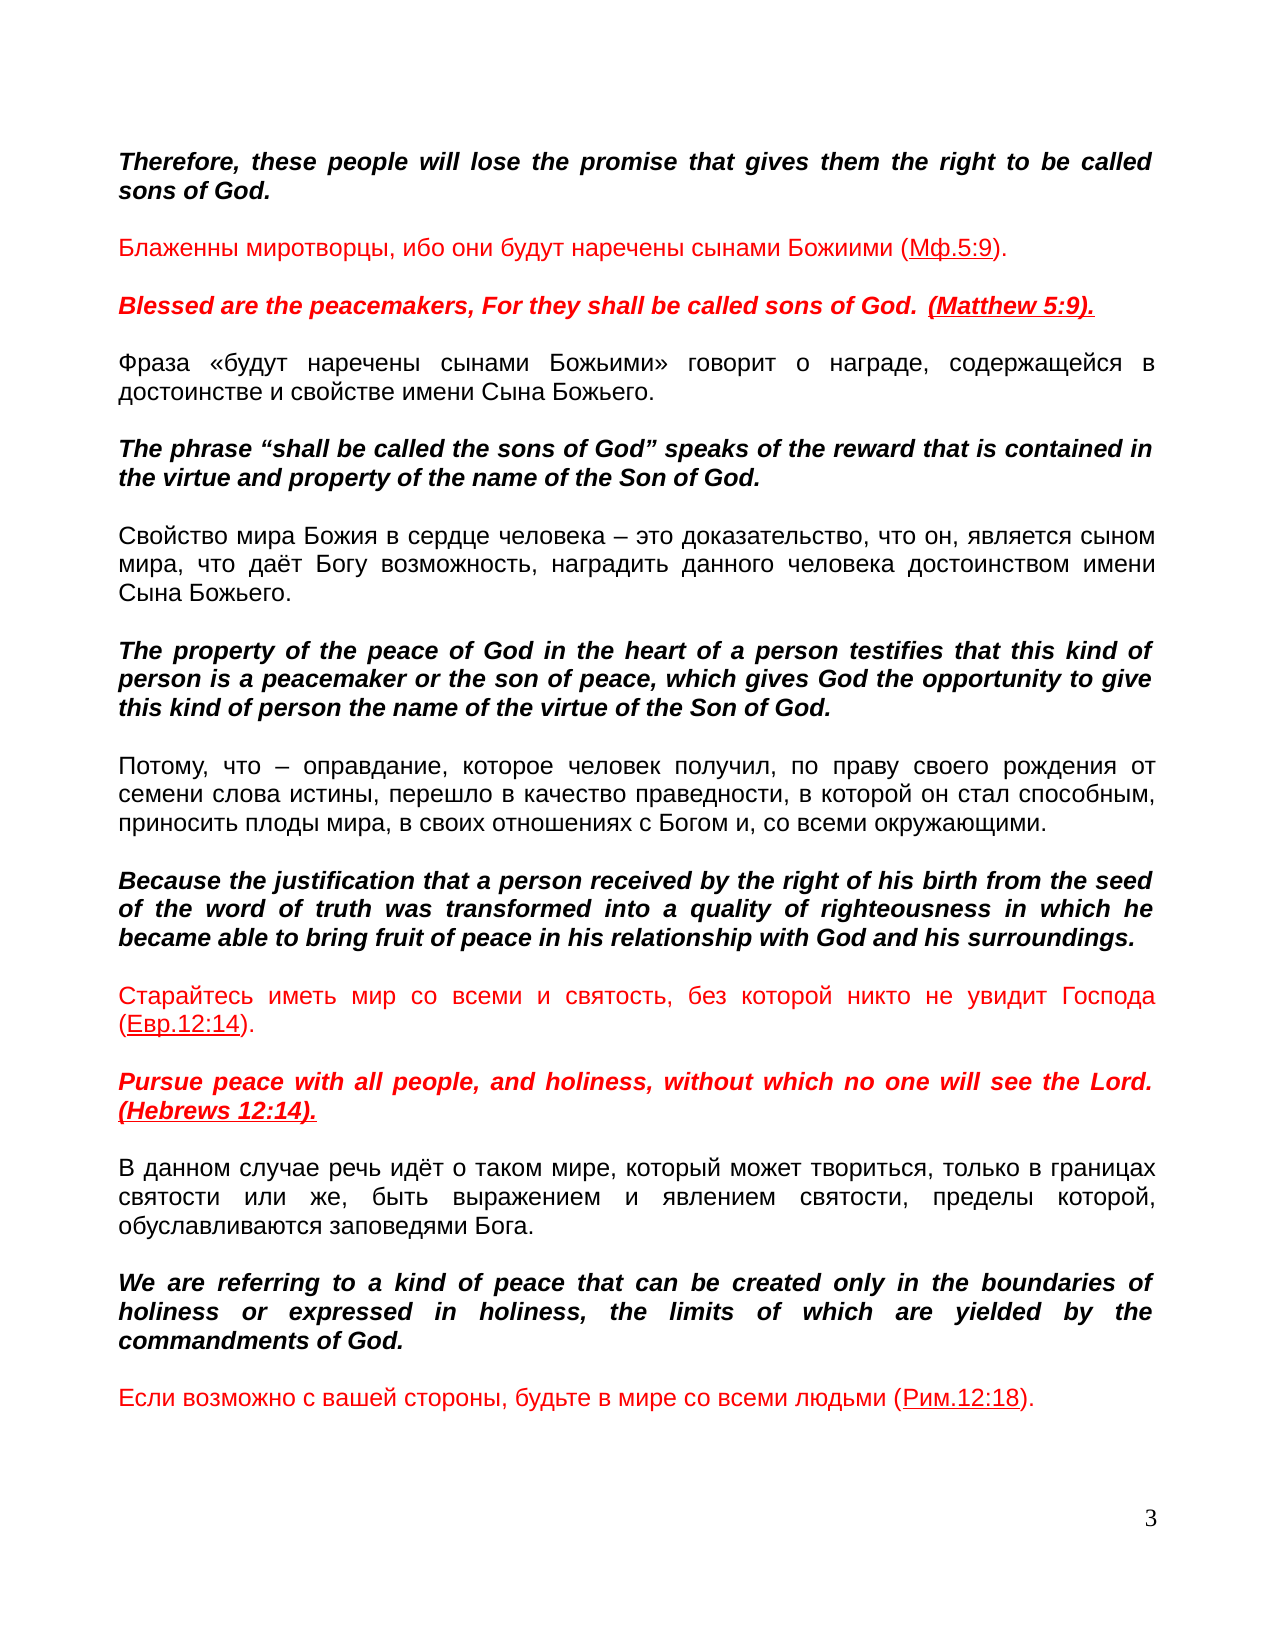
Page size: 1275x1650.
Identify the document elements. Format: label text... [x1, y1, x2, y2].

text Pursue peace with all people, and holiness, without which no one will see the Lord. (Hebrews 12:14). [118, 1067, 1157, 1124]
text The property of the peace of God in the heart of a person testifies that this kind of person is a peacemaker or the son of peace, which gives God the opportunity to give this kind of person the name of the virtue of the Son of God. [118, 636, 1157, 722]
text Блаженны миротворцы, ибо они будут наречены сынами Божиими (Мф.5:9). [118, 233, 1157, 262]
text Фраза «будут наречены сынами Божьими» говорит о награде, содержащейся в достоинстве и свойстве имени Сына Божьего. [118, 348, 1157, 406]
text Потому, что – оправдание, которое человек получил, по праву своего рождения от семени слова истины, перешло в качество праведности, в которой он стал способным, приносить плоды мира, в своих отношениях с Богом и, со всеми окружающими. [118, 751, 1157, 837]
text We are referring to a kind of peace that can be created only in the boundaries of holiness or expressed in holiness, the limits of which are yielded by the commandments of God. [118, 1268, 1157, 1354]
text Если возможно с вашей стороны, будьте в мире со всеми людьми (Рим.12:18). [118, 1383, 1157, 1412]
text Blessed are the peacemakers, For they shall be called sons of God. (Matthew 5:9). [118, 291, 1157, 319]
text Свойство мира Божия в сердце человека – это доказательство, что он, является сыном мира, что даёт Богу возможность, наградить данного человека достоинством имени Сына Божьего. [118, 521, 1157, 607]
text В данном случае речь идёт о таком мире, который может твориться, только в границах святости или же, быть выражением и явлением святости, пределы которой, обуславливаются заповедями Бога. [118, 1153, 1157, 1239]
text The phrase “shall be called the sons of God” speaks of the reward that is contained in the virtue and property of the name of the Son of God. [118, 434, 1157, 492]
text Старайтесь иметь мир со всеми и святость, без которой никто не увидит Господа (Евр.12:14). [118, 981, 1157, 1038]
text Therefore, these people will lose the promise that gives them the right to be called sons of God. [118, 147, 1157, 204]
text Because the justification that a person received by the right of his birth from the seed of the word of truth was transformed into a quality of righteousness in which he became able to bring fruit of peace in his relationship with God and his surroundings. [118, 866, 1157, 952]
